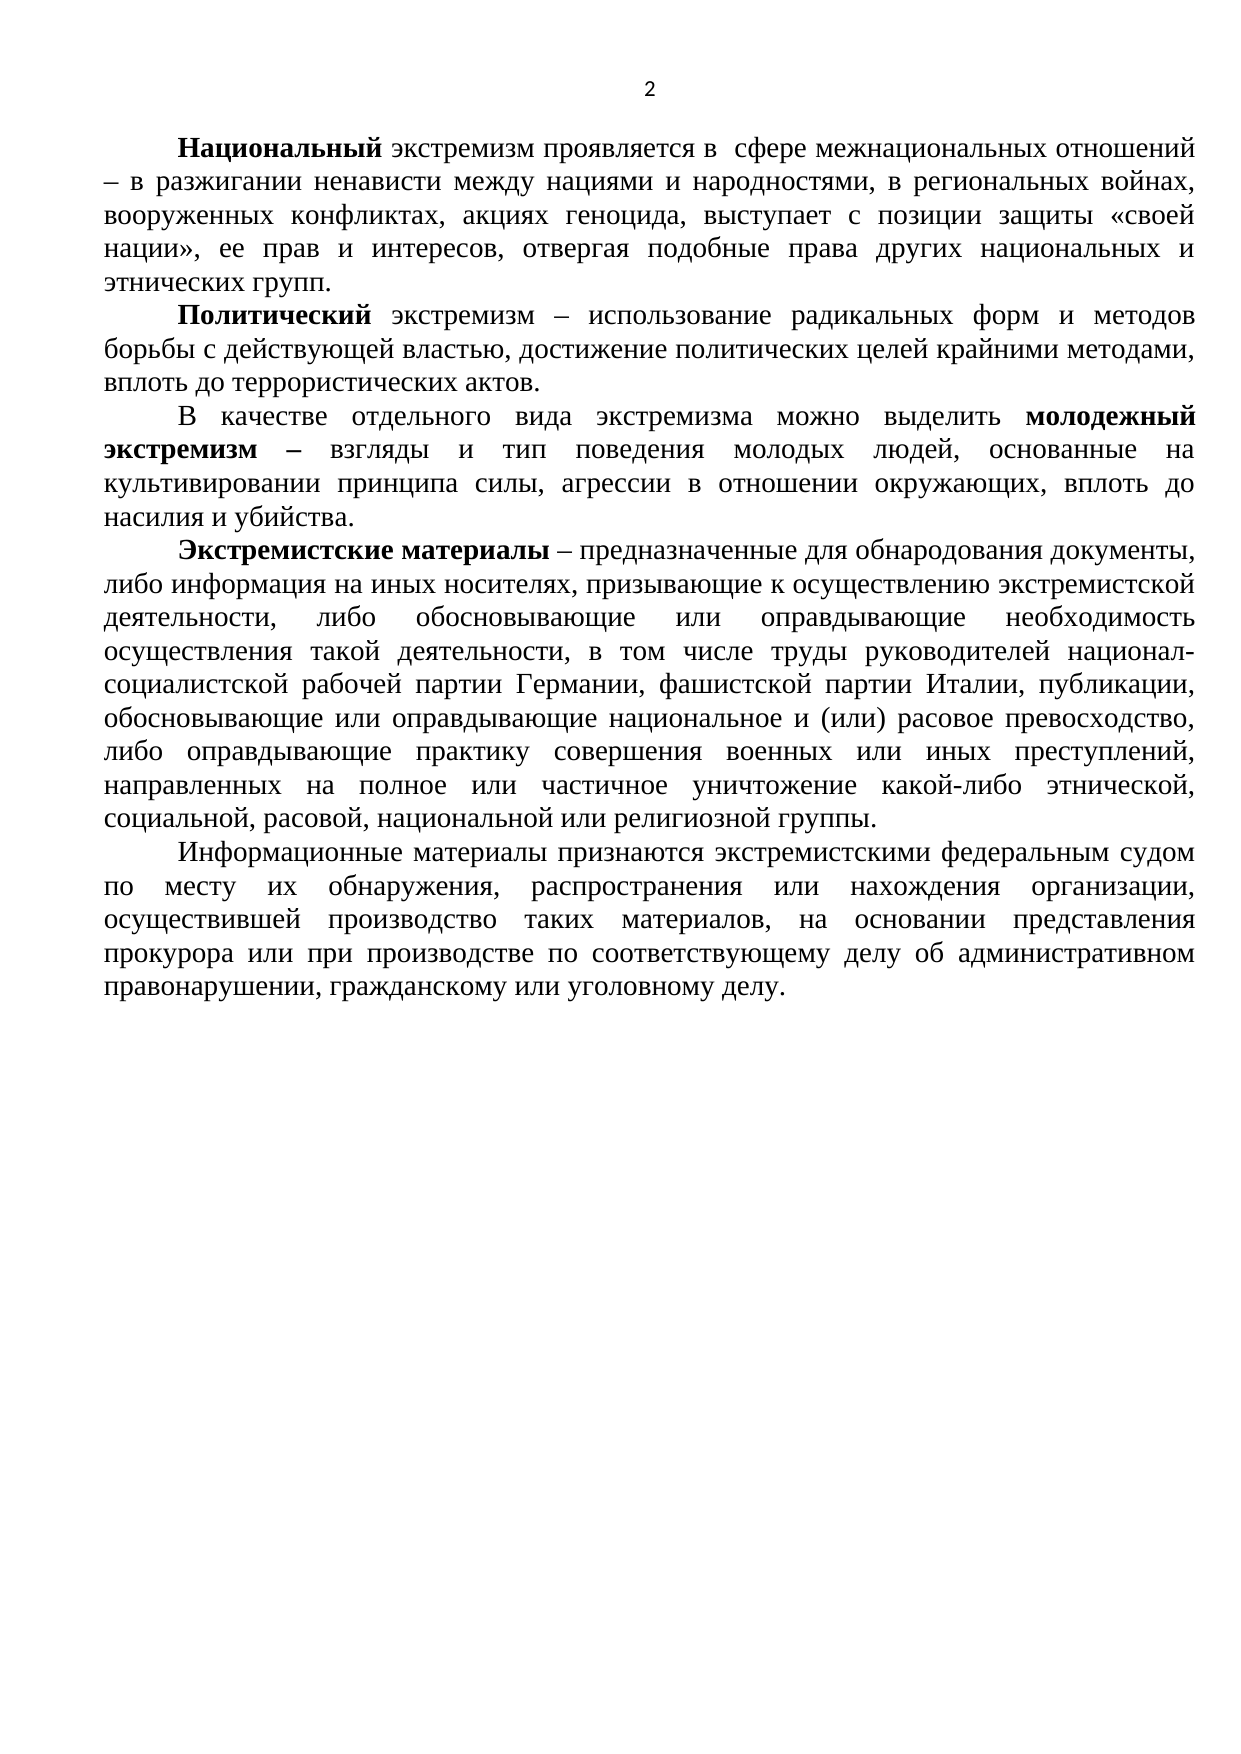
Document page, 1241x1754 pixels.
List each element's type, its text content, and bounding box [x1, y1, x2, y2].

text Экстремистские материалы – предназначенные для обнародования документы, либо информация на иных носителях, призывающие к осуществлению экстремистской деятельности, либо обосновывающие или оправдывающие необходимость осуществления такой деятельности, в том числе труды руководителей национал-социалистской рабочей партии Германии, фашистской партии Италии, публикации, обосновывающие или оправдывающие национальное и (или) расовое превосходство, либо оправдывающие практику совершения военных или иных преступлений, направленных на полное или частичное уничтожение какой-либо этнической, социальной, расовой, национальной или религиозной группы. [103, 532, 1196, 834]
text Национальный экстремизм проявляется в сфере межнациональных отношений – в разжигании ненависти между нациями и народностями, в региональных войнах, вооруженных конфликтах, акциях геноцида, выступает с позиции защиты «своей нации», ее прав и интересов, отвергая подобные права других национальных и этнических групп. [103, 130, 1196, 297]
text В качестве отдельного вида экстремизма можно выделить молодежный экстремизм – взгляды и тип поведения молодых людей, основанные на культивировании принципа силы, агрессии в отношении окружающих, вплоть до насилия и убийства. [103, 398, 1196, 532]
text Информационные материалы признаются экстремистскими федеральным судом по месту их обнаружения, распространения или нахождения организации, осуществившей производство таких материалов, на основании представления прокурора или при производстве по соответствующему делу об административном правонарушении, гражданскому или уголовному делу. [103, 834, 1196, 1002]
text Политический экстремизм – использование радикальных форм и методов борьбы с действующей властью, достижение политических целей крайними методами, вплоть до террористических актов. [103, 297, 1196, 398]
